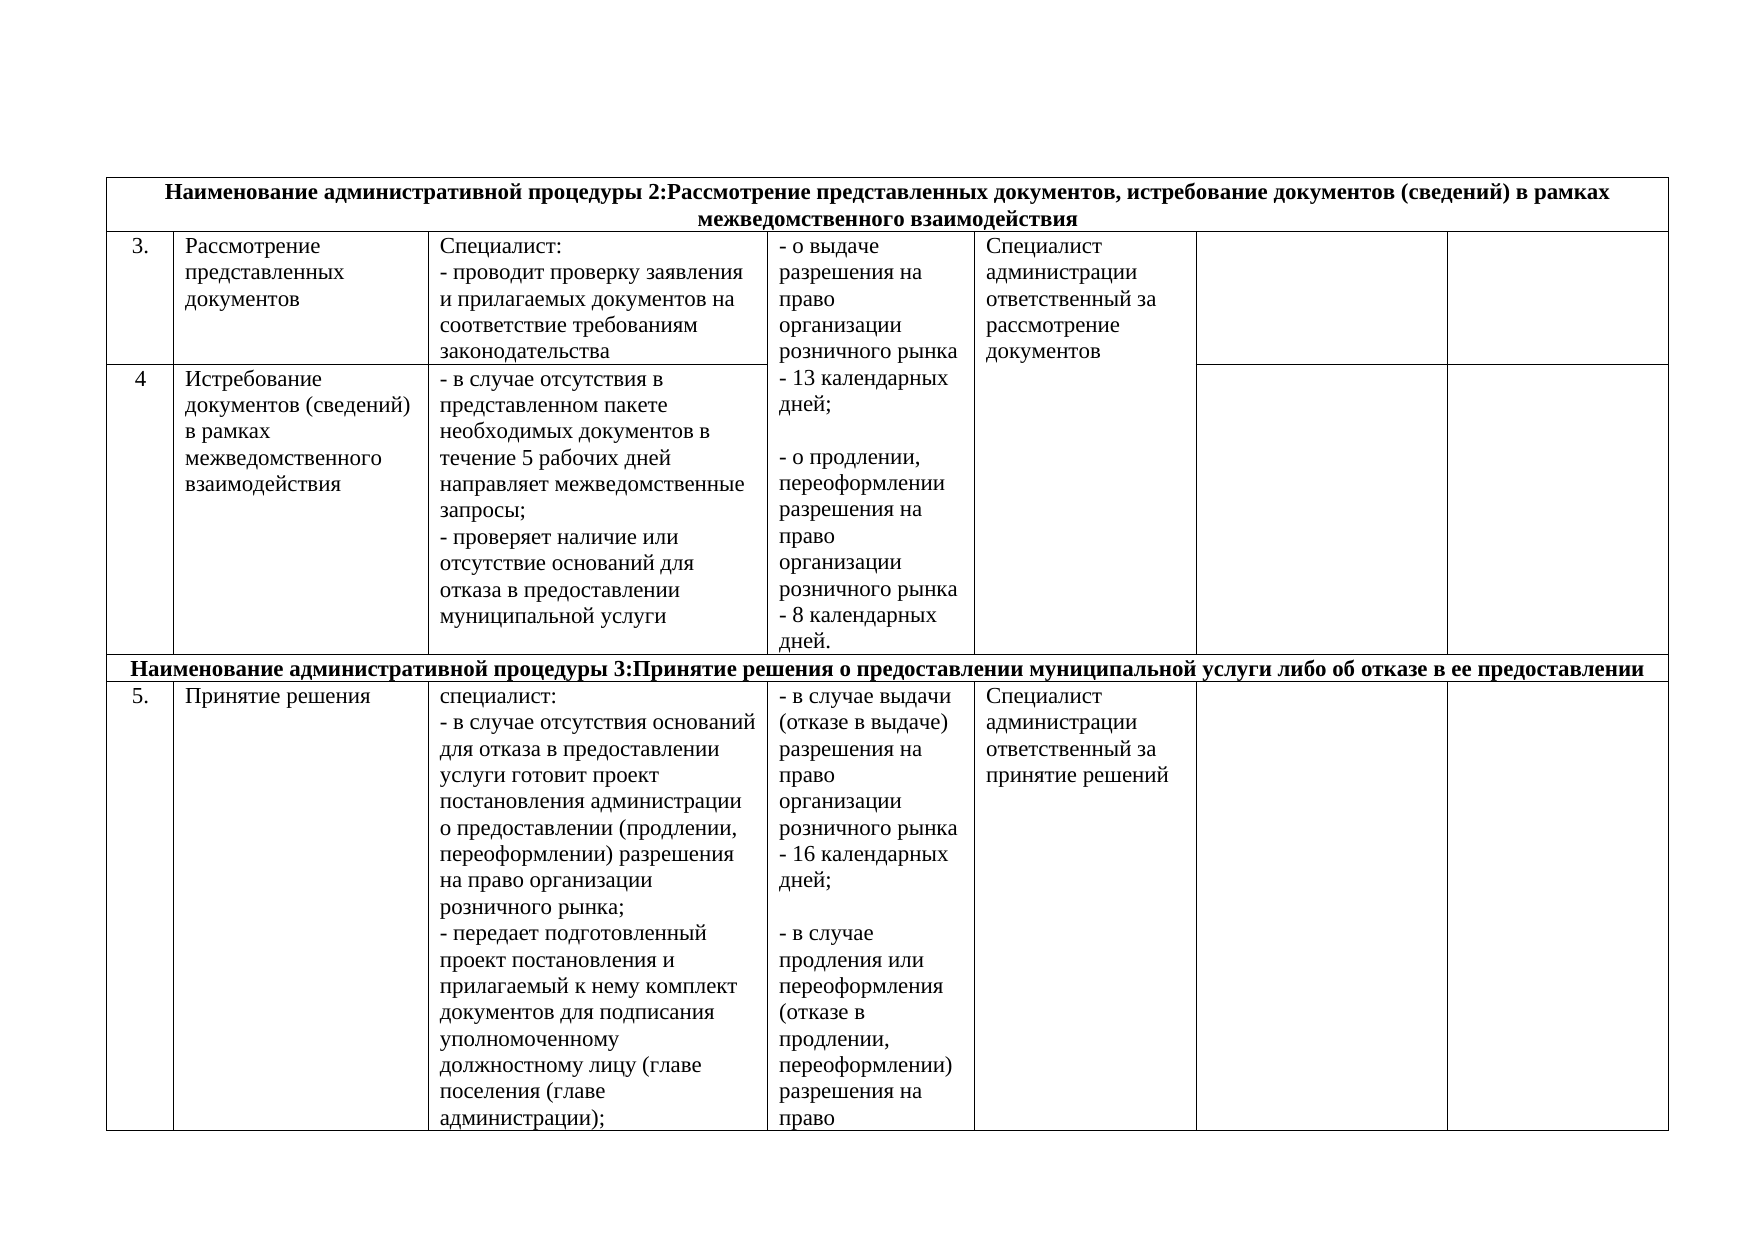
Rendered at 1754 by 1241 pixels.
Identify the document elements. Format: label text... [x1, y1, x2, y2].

table_cell [1448, 682, 1668, 1130]
table_cell Принятие решения [174, 682, 428, 1130]
table_cell 5. [107, 682, 173, 1130]
table_cell [1197, 682, 1447, 1130]
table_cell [429, 682, 767, 1130]
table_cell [768, 682, 974, 1130]
table_cell 3. [107, 232, 173, 364]
table_cell [1197, 232, 1447, 364]
table_cell - о выдаче разрешения на право организации розничного рынка - 13 календарных дней; - о продлении, переоформлении разрешения на право организации розничного рынка - 8 календарных дней. [768, 232, 974, 654]
table_cell Наименование административной процедуры 2:Рассмотрение представленных документов, истребование документов (сведений) в рамках межведомственного взаимодействия [107, 178, 1668, 231]
table_cell - в случае отсутствия в представленном пакете необходимых документов в течение 5 рабочих дней направляет межведомственные запросы; - проверяет наличие или отсутствие оснований для отказа в предоставлении муниципальной услуги [429, 365, 767, 654]
table_cell Истребование документов (сведений) в рамках межведомственного взаимодействия [174, 365, 428, 654]
table_cell Специалист: - проводит проверку заявления и прилагаемых документов на соответствие требованиям законодательства [429, 232, 767, 364]
table_cell [1197, 365, 1447, 654]
table_cell 4 [107, 365, 173, 654]
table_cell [975, 682, 1196, 1130]
table_cell [1448, 365, 1668, 654]
table_cell Специалист администрации ответственный за рассмотрение документов [975, 232, 1196, 654]
table_cell Наименование административной процедуры 3:Принятие решения о предоставлении муниципальной услуги либо об отказе в ее предоставлении [107, 655, 1668, 681]
table_cell Рассмотрение представленных документов [174, 232, 428, 364]
table_cell [1448, 232, 1668, 364]
